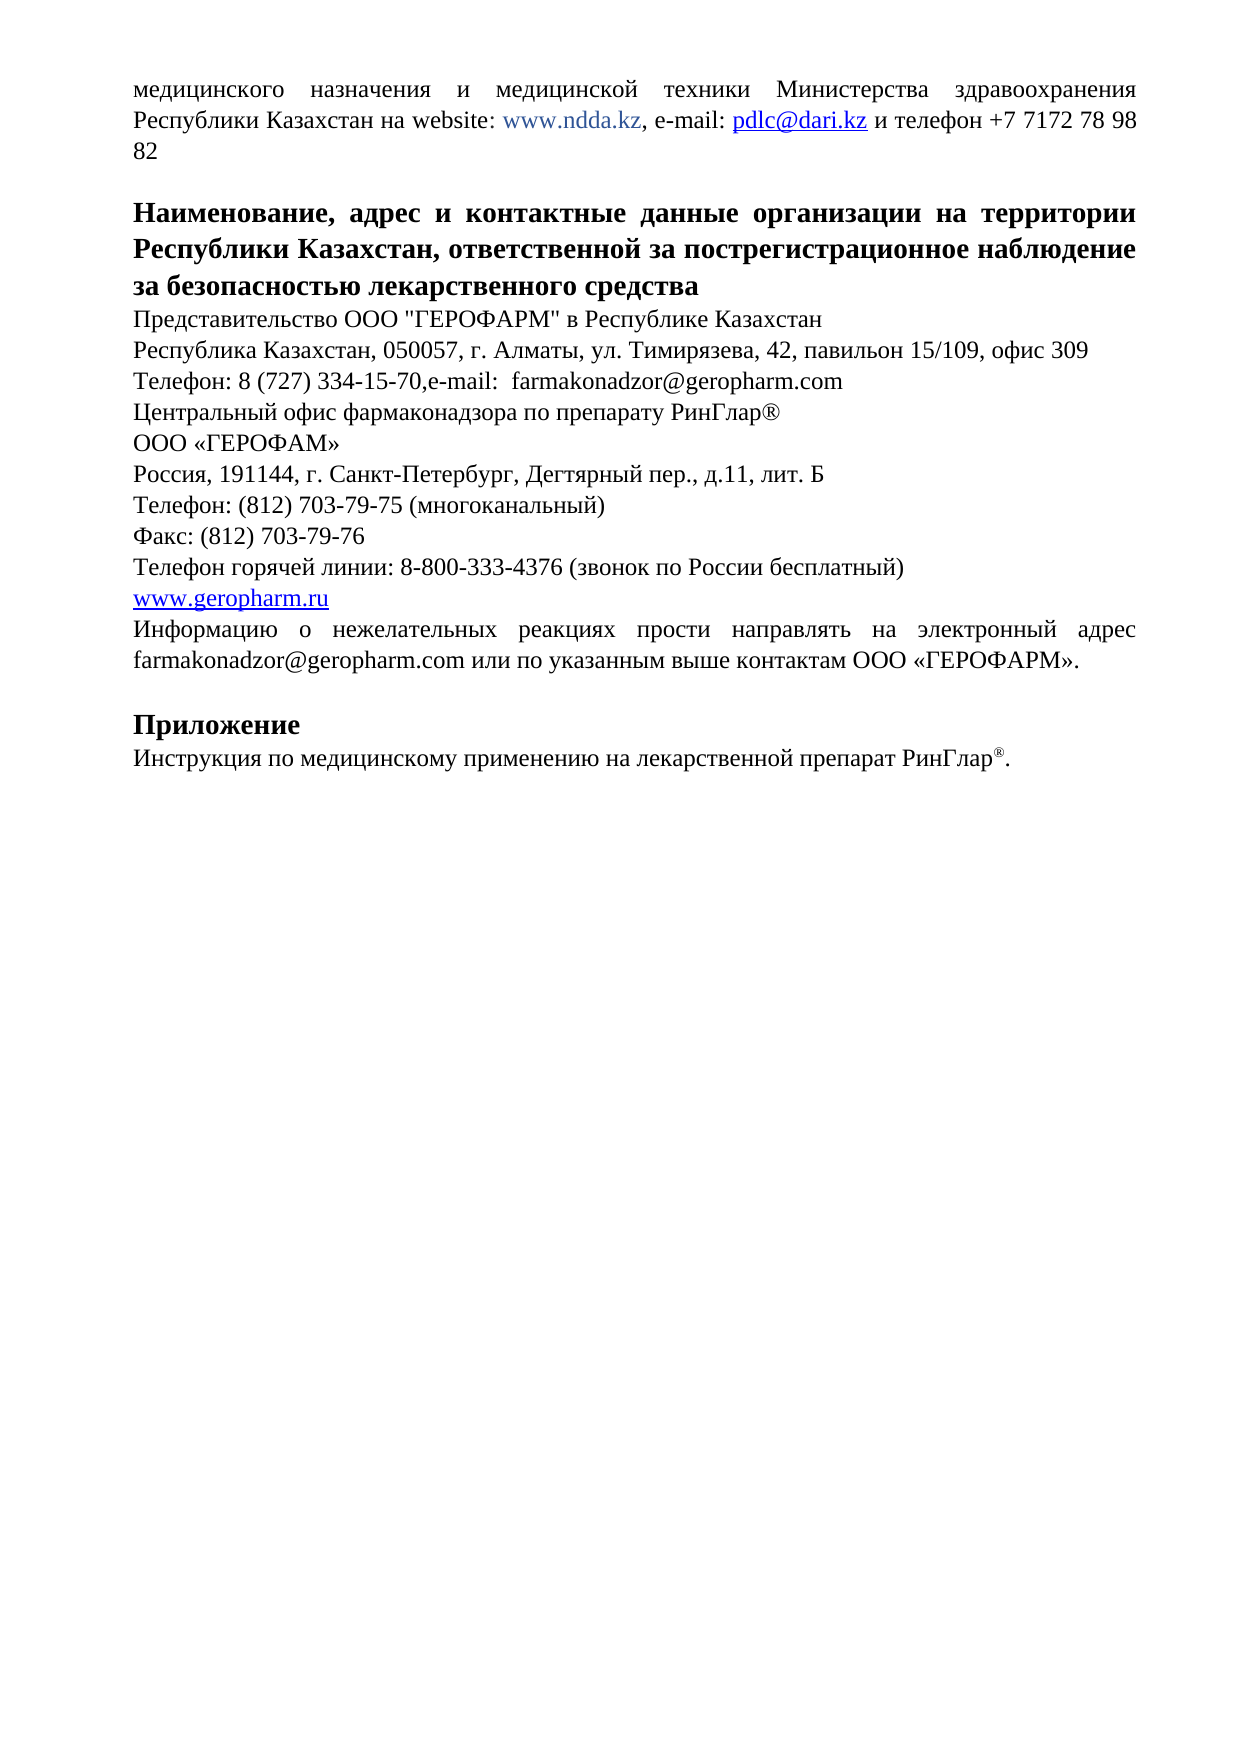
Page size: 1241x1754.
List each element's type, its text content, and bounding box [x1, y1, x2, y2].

text Центральный офис фармаконадзора по препарату РинГлар® [133, 397, 1137, 426]
text Россия, 191144, г. Санкт-Петербург, Дегтярный пер., д.11, лит. Б [133, 459, 1137, 488]
text ООО «ГЕРОФАМ» [133, 428, 1137, 457]
text Наименование, адрес и контактные данные организации на территории Республики Казахстан, ответственной за пострегистрационное наблюдение за безопасностью лекарственного средства [133, 195, 1137, 301]
text Представительство ООО "ГЕРОФАРМ" в Республике Казахстан [133, 304, 1137, 333]
text Факс: (812) 703-79-76 [133, 521, 1137, 550]
text Информацию о нежелательных реакциях прости направлять на электронный адрес farmakonadzor@geropharm.com или по указанным выше контактам ООО «ГЕРОФАРМ». [133, 614, 1137, 674]
text Инструкция по медицинскому применению на лекарственной препарат РинГлар®. [133, 743, 1137, 772]
text Республика Казахстан, 050057, г. Алматы, ул. Тимирязева, 42, павильон 15/109, офис 309 [133, 335, 1137, 364]
text Телефон: 8 (727) 334-15-70,e-mail: farmakonadzor@geropharm.com [133, 366, 1137, 395]
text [133, 74, 1137, 165]
text www.geropharm.ru [133, 583, 1137, 612]
text Телефон: (812) 703-79-75 (многоканальный) [133, 490, 1137, 519]
text Телефон горячей линии: 8-800-333-4376 (звонок по России бесплатный) [133, 552, 1137, 581]
text Приложение [133, 707, 1137, 741]
